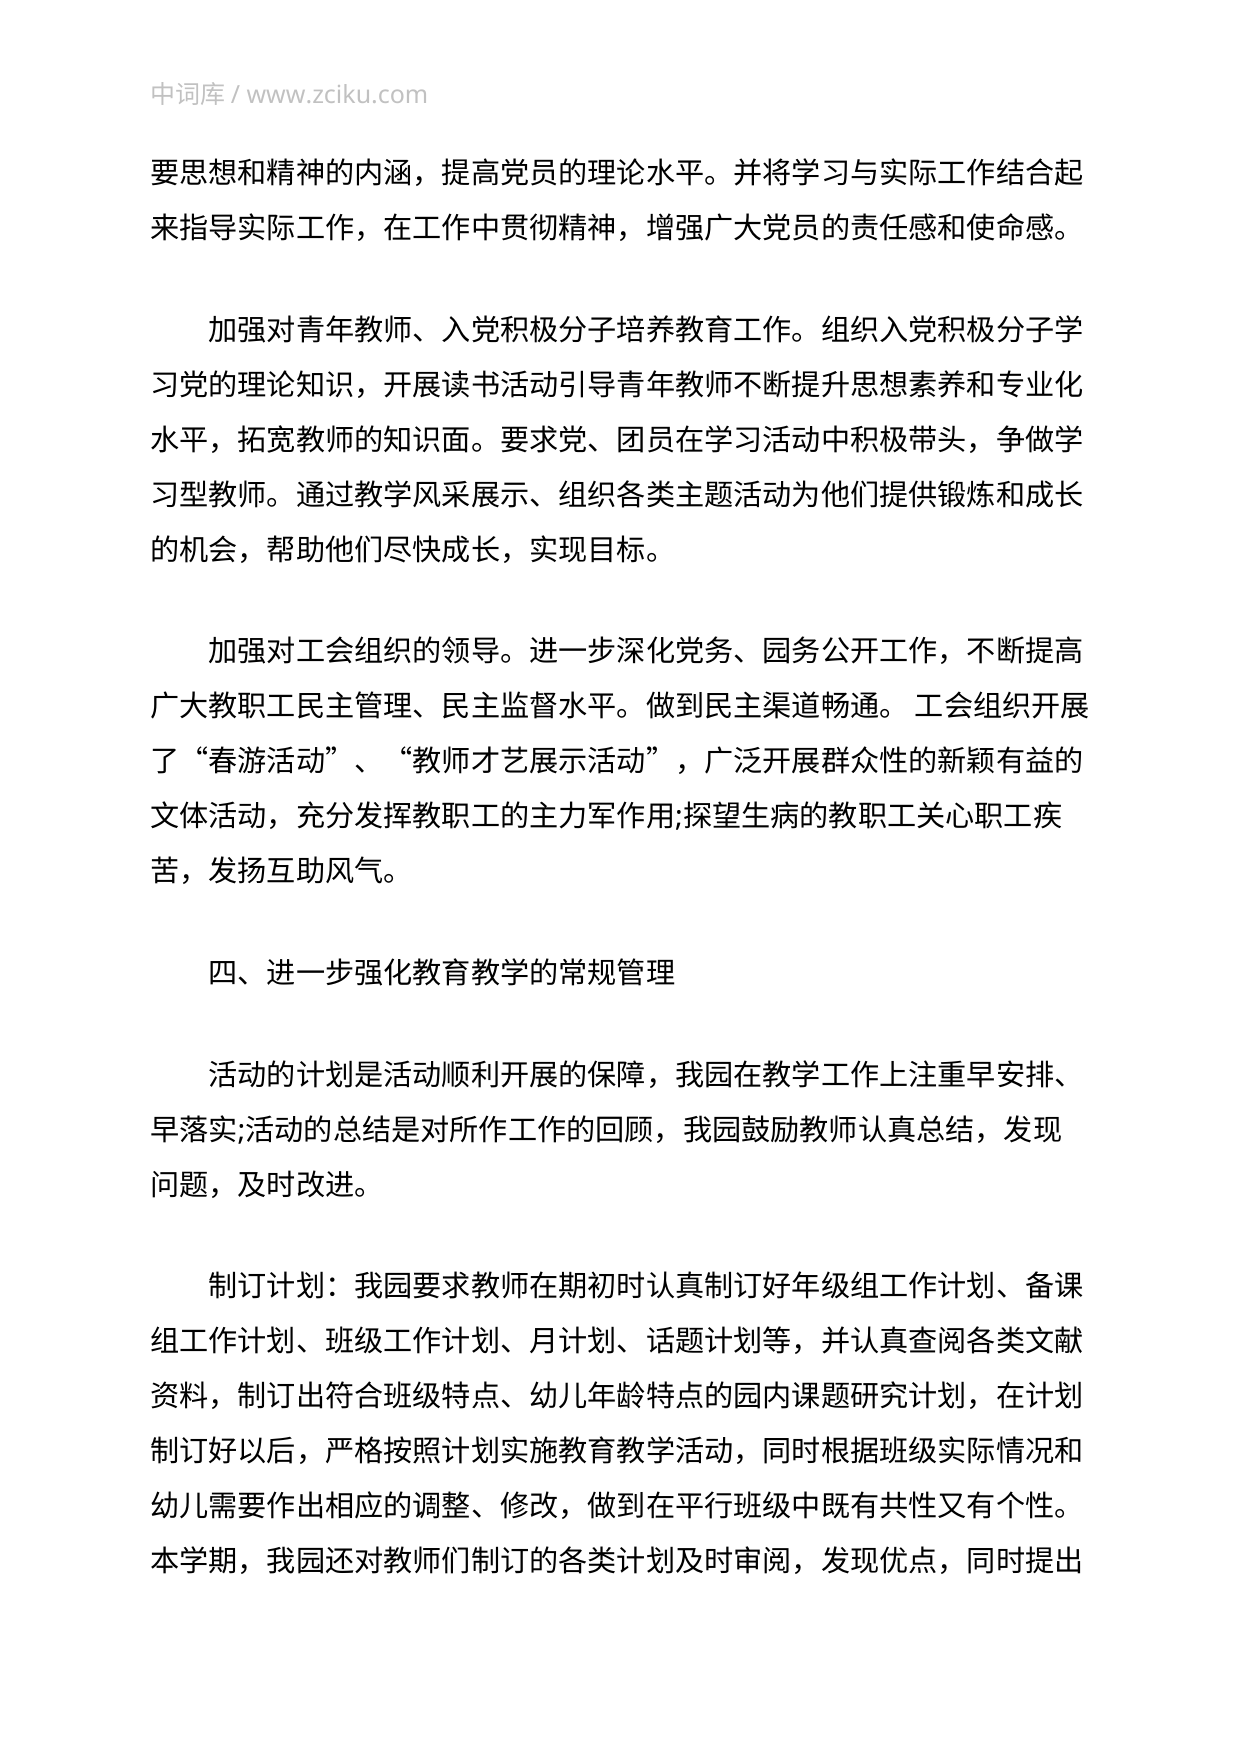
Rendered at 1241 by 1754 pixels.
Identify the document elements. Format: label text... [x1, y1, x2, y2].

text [150, 150, 1090, 247]
text 加强对青年教师、入党积极分子培养教育工作。组织入党积极分子学习党的理论知识，开展读书活动引导青年教师不断提升思想素养和专业化水平，拓宽教师的知识面。要求党、团员在学习活动中积极带头，争做学习型教师。通过教学风采展示、组织各类主题活动为他们提供锻炼和成长的机会，帮助他们尽快成长，实现目标。 [150, 307, 1090, 568]
text 四、进一步强化教育教学的常规管理 [150, 949, 1090, 992]
text 加强对工会组织的领导。进一步深化党务、园务公开工作，不断提高广大教职工民主管理、民主监督水平。做到民主渠道畅通。 工会组织开展了“春游活动”、“教师才艺展示活动”，广泛开展群众性的新颖有益的文体活动，充分发挥教职工的主力军作用;探望生病的教职工关心职工疾苦，发扬互助风气。 [150, 628, 1090, 890]
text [150, 1263, 1090, 1580]
text 活动的计划是活动顺利开展的保障，我园在教学工作上注重早安排、早落实;活动的总结是对所作工作的回顾，我园鼓励教师认真总结，发现问题，及时改进。 [150, 1051, 1090, 1203]
